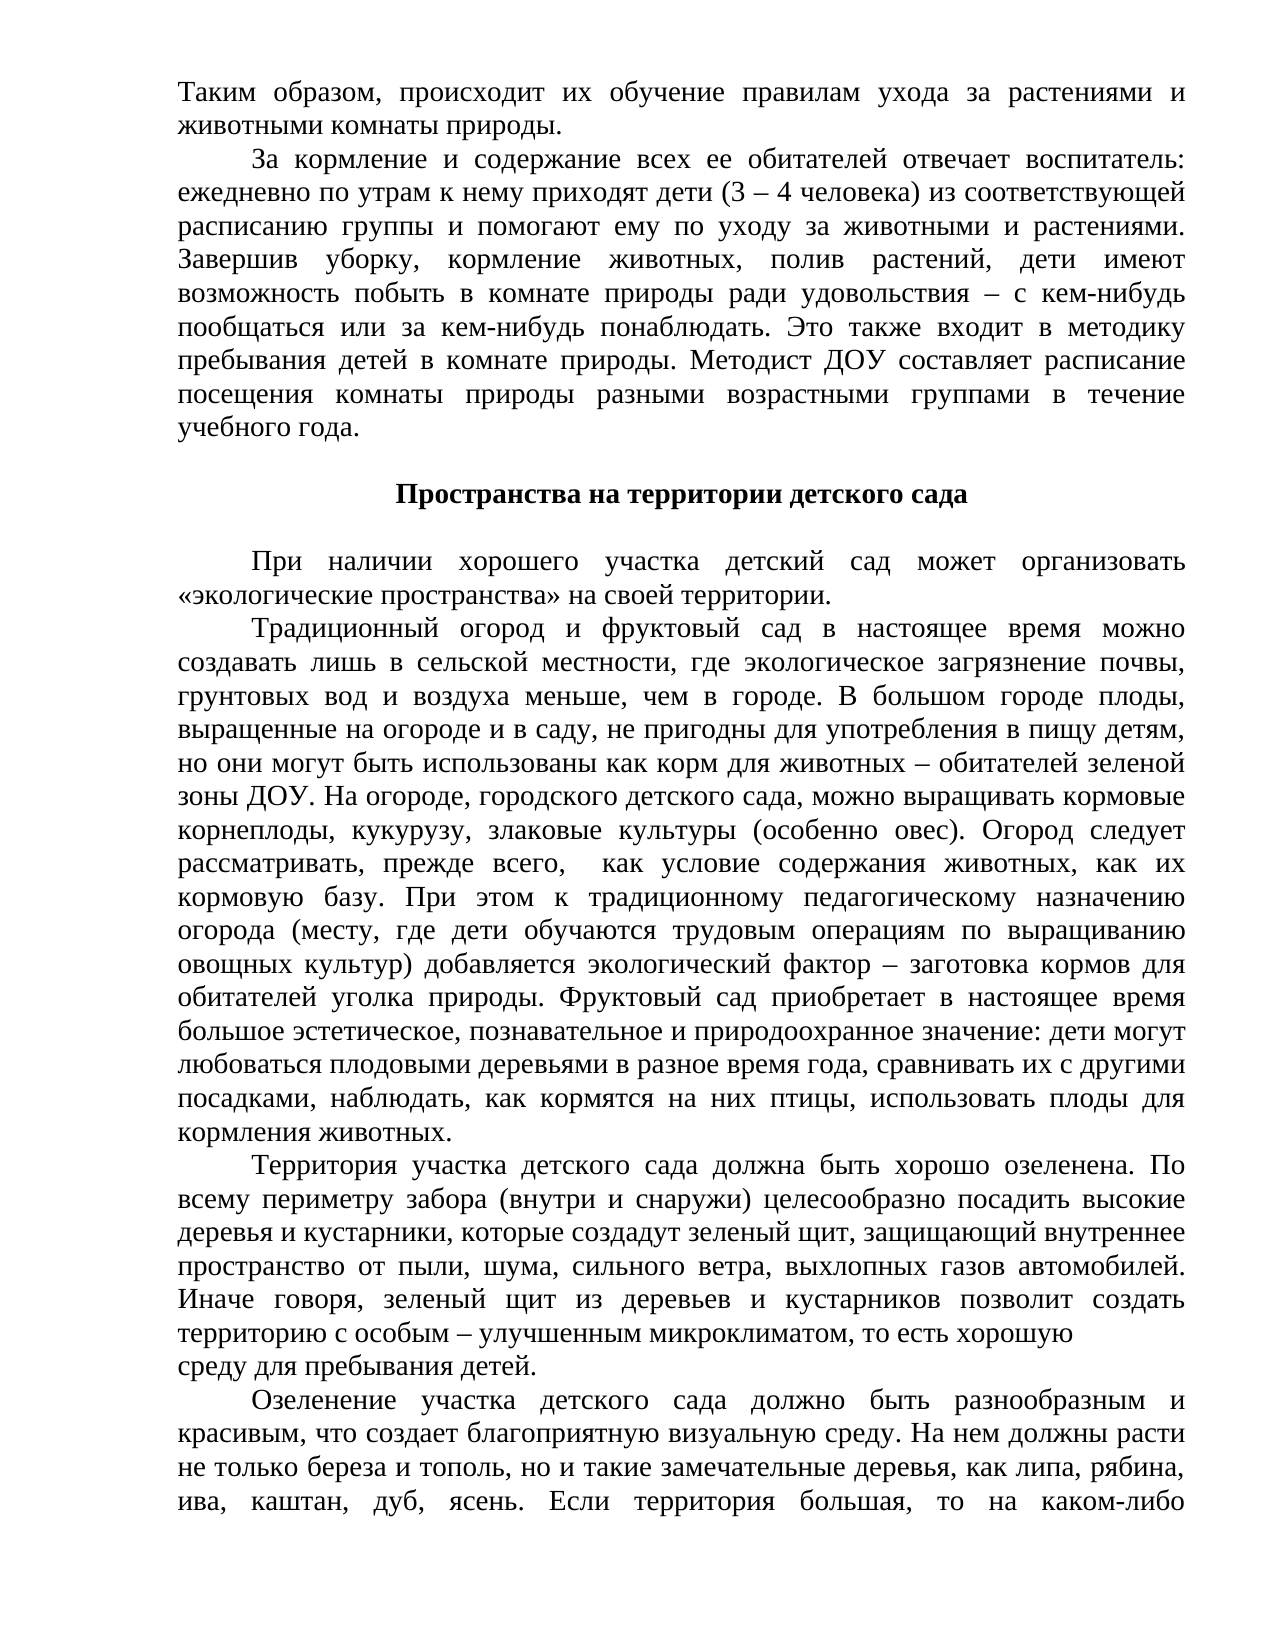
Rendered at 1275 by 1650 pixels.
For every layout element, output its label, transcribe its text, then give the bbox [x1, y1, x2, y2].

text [177, 1382, 1186, 1516]
text Пространства на территории детского сада [177, 476, 1186, 510]
text Территория участка детского сада должна быть хорошо озеленена. По всему периметру забора (внутри и снаружи) целесообразно посадить высокие деревья и кустарники, которые создадут зеленый щит, защищающий внутреннее пространство от пыли, шума, сильного ветра, выхлопных газов автомобилей. Иначе говоря, зеленый щит из деревьев и кустарников позволит создать территорию с особым – улучшенным микроклиматом, то есть хорошую [177, 1147, 1186, 1348]
text За кормление и содержание всех ее обитателей отвечает воспитатель: ежедневно по утрам к нему приходят дети (3 – 4 человека) из соответствующей расписанию группы и помогают ему по уходу за животными и растениями. Завершив уборку, кормление животных, полив растений, дети имеют возможность побыть в комнате природы ради удовольствия – с кем-нибудь пообщаться или за кем-нибудь понаблюдать. Это также входит в методику пребывания детей в комнате природы. Методист ДОУ составляет расписание посещения комнаты природы разными возрастными группами в течение учебного года. [177, 141, 1186, 443]
text Таким образом, происходит их обучение правилам ухода за растениями и животными комнаты природы. [177, 74, 1186, 141]
text среду для пребывания детей. [177, 1348, 1186, 1382]
text При наличии хорошего участка детский сад может организовать «экологические пространства» на своей территории. [177, 543, 1186, 611]
text Традиционный огород и фруктовый сад в настоящее время можно создавать лишь в сельской местности, где экологическое загрязнение почвы, грунтовых вод и воздуха меньше, чем в городе. В большом городе плоды, выращенные на огороде и в саду, не пригодны для употребления в пищу детям, но они могут быть использованы как корм для животных – обитателей зеленой зоны ДОУ. На огороде, городского детского сада, можно выращивать кормовые корнеплоды, кукурузу, злаковые культуры (особенно овес). Огород следует рассматривать, прежде всего, как условие содержания животных, как их кормовую базу. При этом к традиционному педагогическому назначению огорода (месту, где дети обучаются трудовым операциям по выращиванию овощных культур) добавляется экологический фактор – заготовка кормов для обитателей уголка природы. Фруктовый сад приобретает в настоящее время большое эстетическое, познавательное и природоохранное значение: дети могут любоваться плодовыми деревьями в разное время года, сравнивать их с другими посадками, наблюдать, как кормятся на них птицы, использовать плоды для кормления животных. [177, 611, 1186, 1147]
